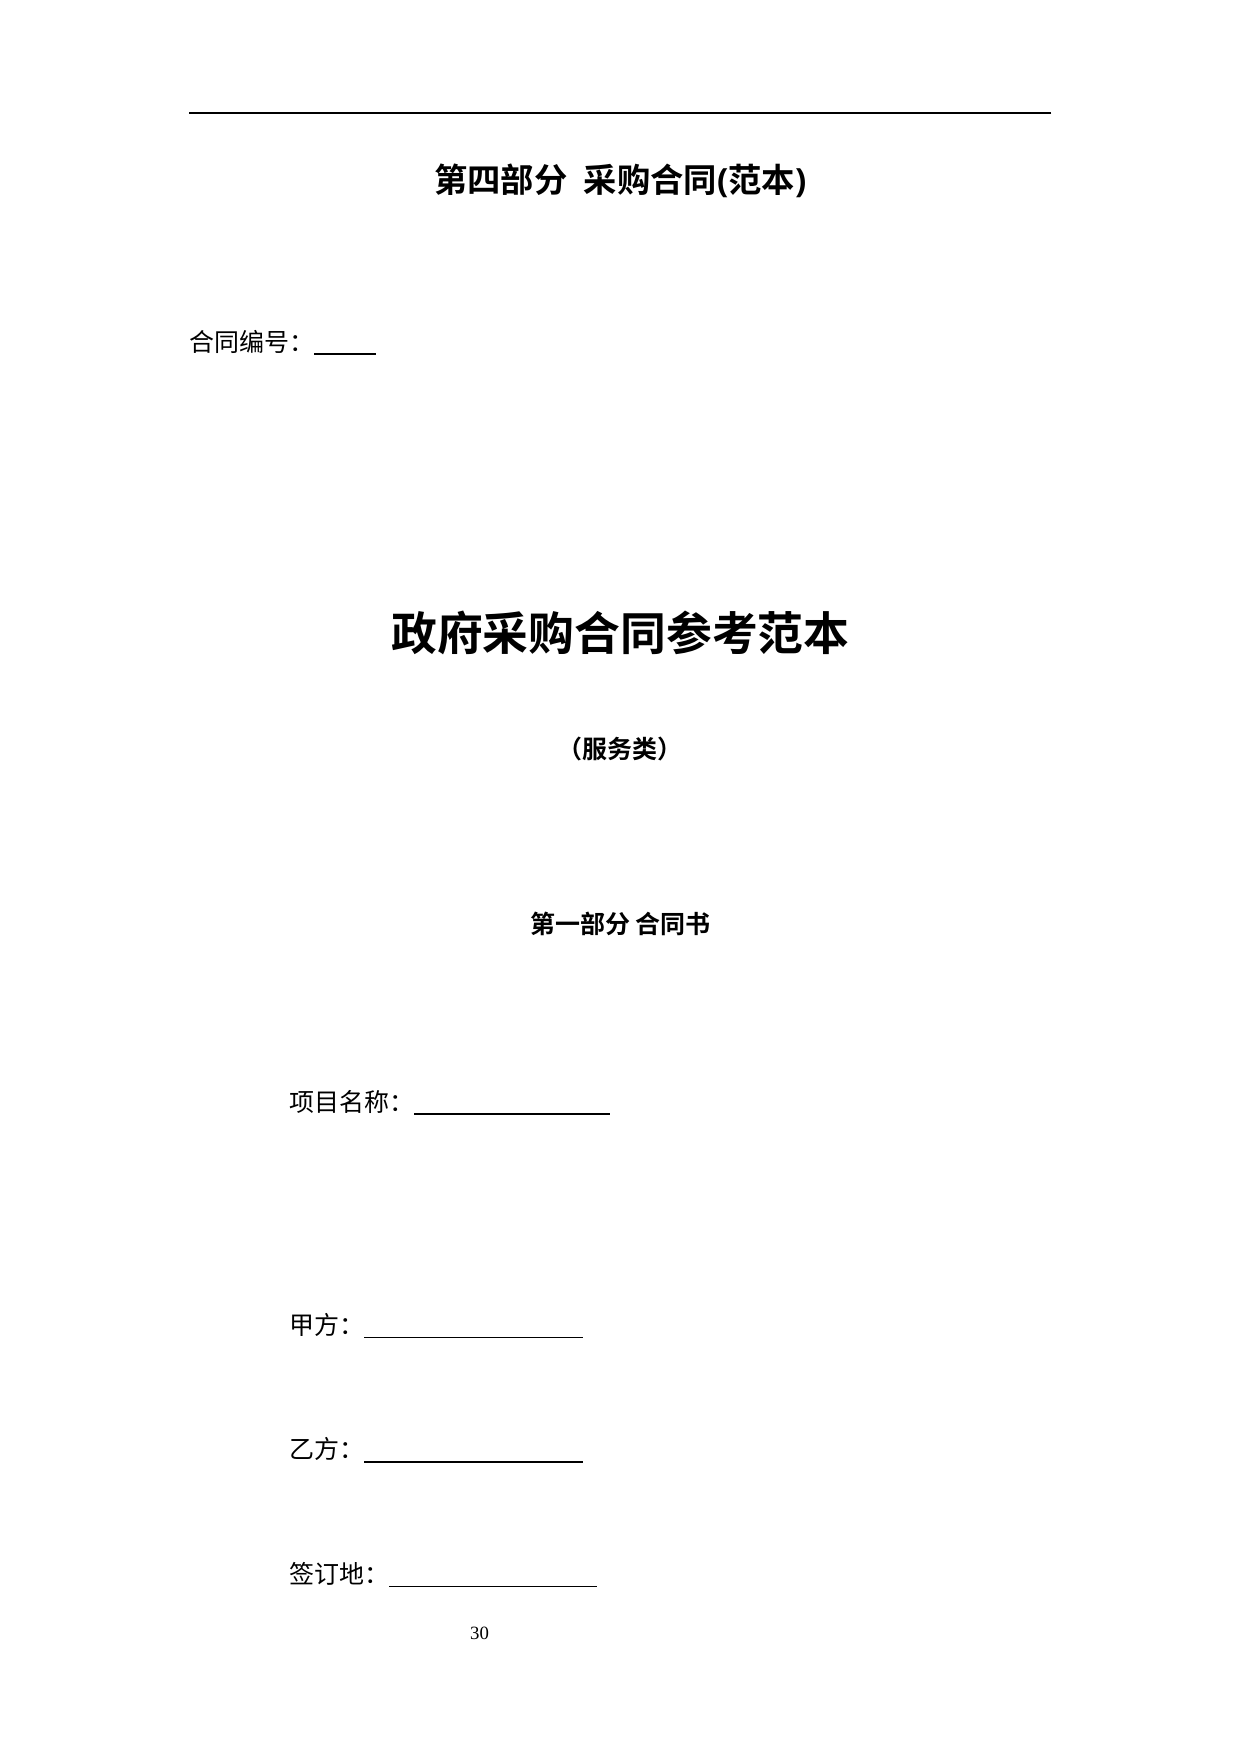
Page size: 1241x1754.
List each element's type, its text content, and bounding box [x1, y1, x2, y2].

text 第一部分 合同书 [189, 904, 1051, 940]
text 甲方： [289, 1306, 1051, 1342]
text （服务类） [189, 729, 1051, 766]
text 签订地： [189, 1554, 1051, 1591]
text 政府采购合同参考范本 [189, 597, 1051, 663]
text 合同编号： [189, 322, 1051, 359]
list 采购合同(范本) [189, 153, 1051, 202]
text 项目名称： [289, 1082, 1051, 1118]
text 乙方： [289, 1430, 1051, 1466]
